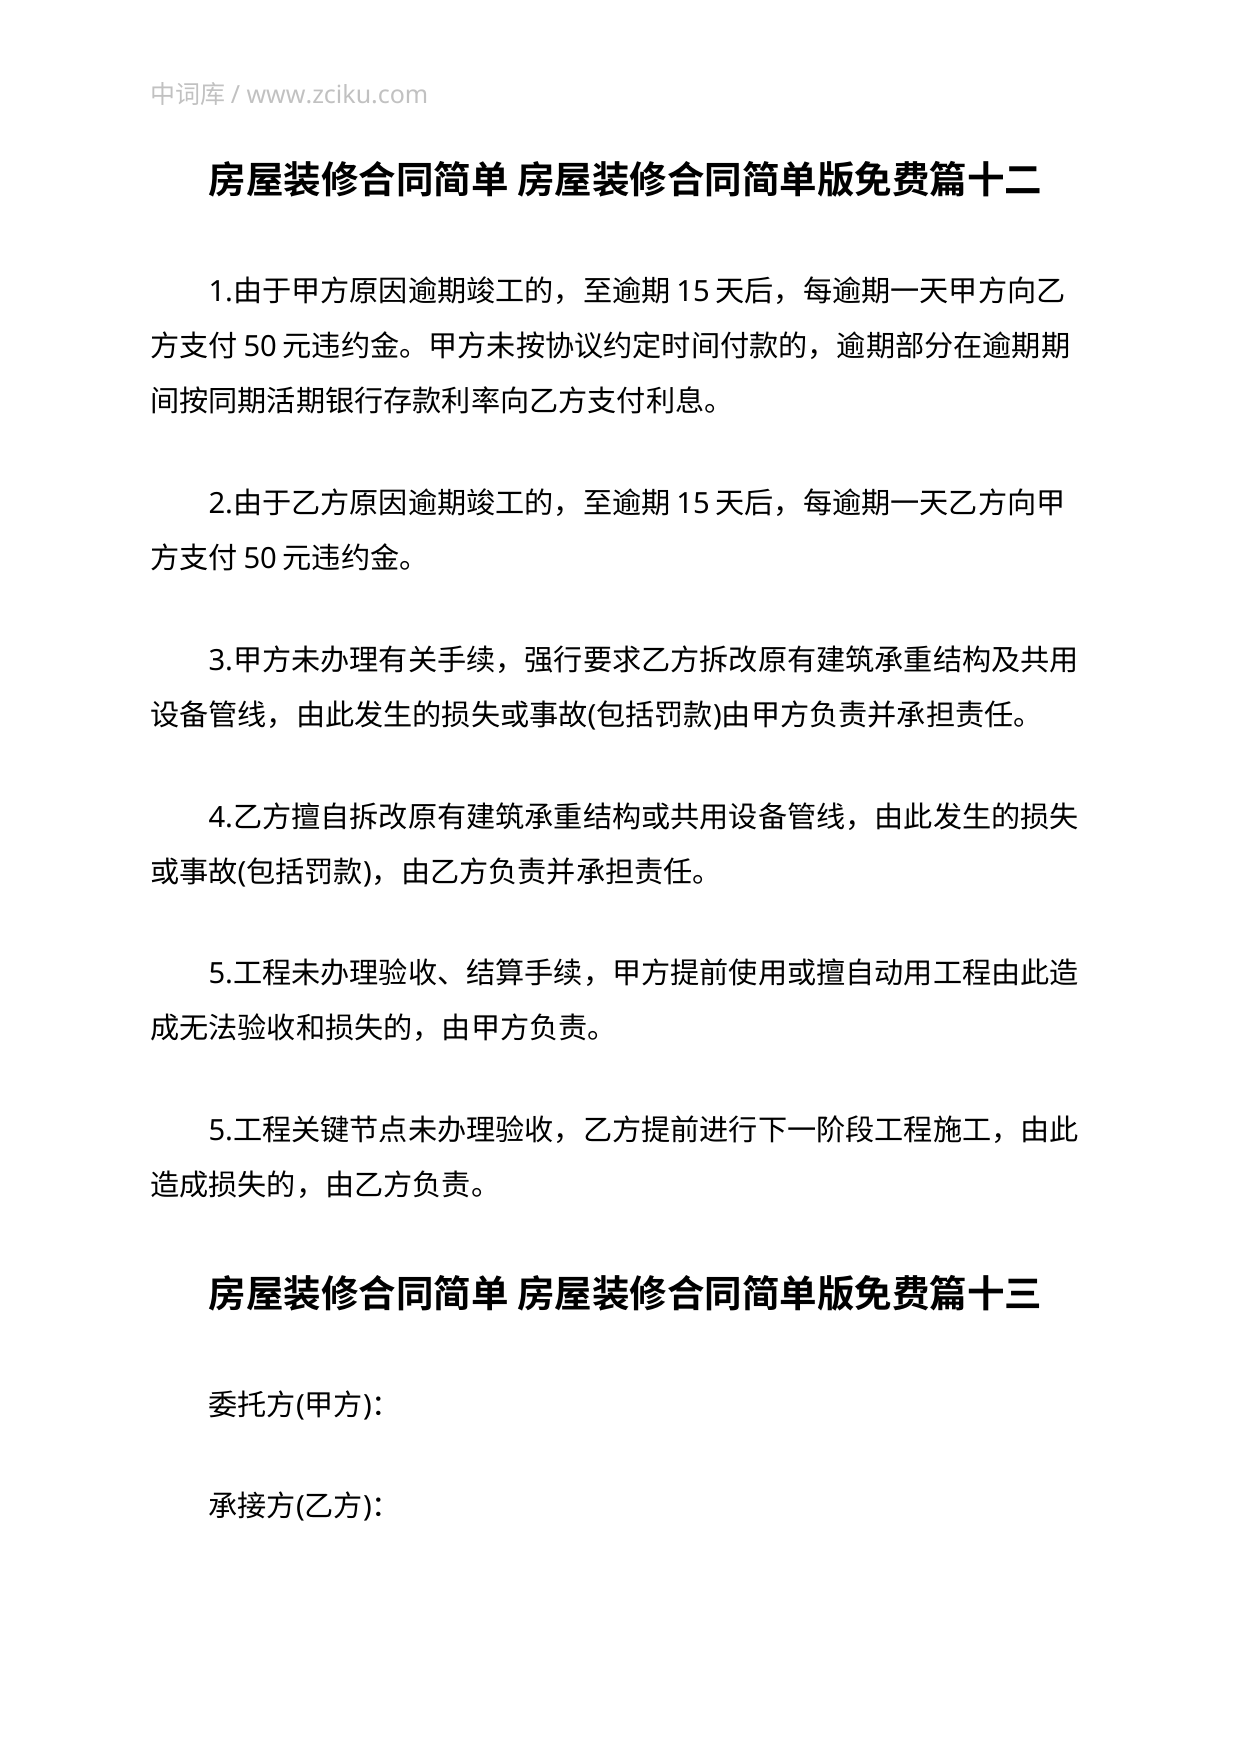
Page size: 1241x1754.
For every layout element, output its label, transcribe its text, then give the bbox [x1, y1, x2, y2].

text 房屋装修合同简单 房屋装修合同简单版免费篇十二 [150, 150, 1090, 204]
text 委托方(甲方)： [150, 1381, 1090, 1423]
text 房屋装修合同简单 房屋装修合同简单版免费篇十三 [150, 1264, 1090, 1318]
text 2.由于乙方原因逾期竣工的，至逾期15天后，每逾期一天乙方向甲方支付50元违约金。 [150, 479, 1090, 577]
text 4.乙方擅自拆改原有建筑承重结构或共用设备管线，由此发生的损失或事故(包括罚款)，由乙方负责并承担责任。 [150, 793, 1090, 891]
text 承接方(乙方)： [150, 1483, 1090, 1525]
text 5.工程关键节点未办理验收，乙方提前进行下一阶段工程施工，由此造成损失的，由乙方负责。 [150, 1107, 1090, 1204]
text 3.甲方未办理有关手续，强行要求乙方拆改原有建筑承重结构及共用设备管线，由此发生的损失或事故(包括罚款)由甲方负责并承担责任。 [150, 636, 1090, 733]
text 5.工程未办理验收、结算手续，甲方提前使用或擅自动用工程由此造成无法验收和损失的，由甲方负责。 [150, 950, 1090, 1047]
text 1.由于甲方原因逾期竣工的，至逾期15天后，每逾期一天甲方向乙方支付50元违约金。甲方未按协议约定时间付款的，逾期部分在逾期期间按同期活期银行存款利率向乙方支付利息。 [150, 267, 1090, 420]
